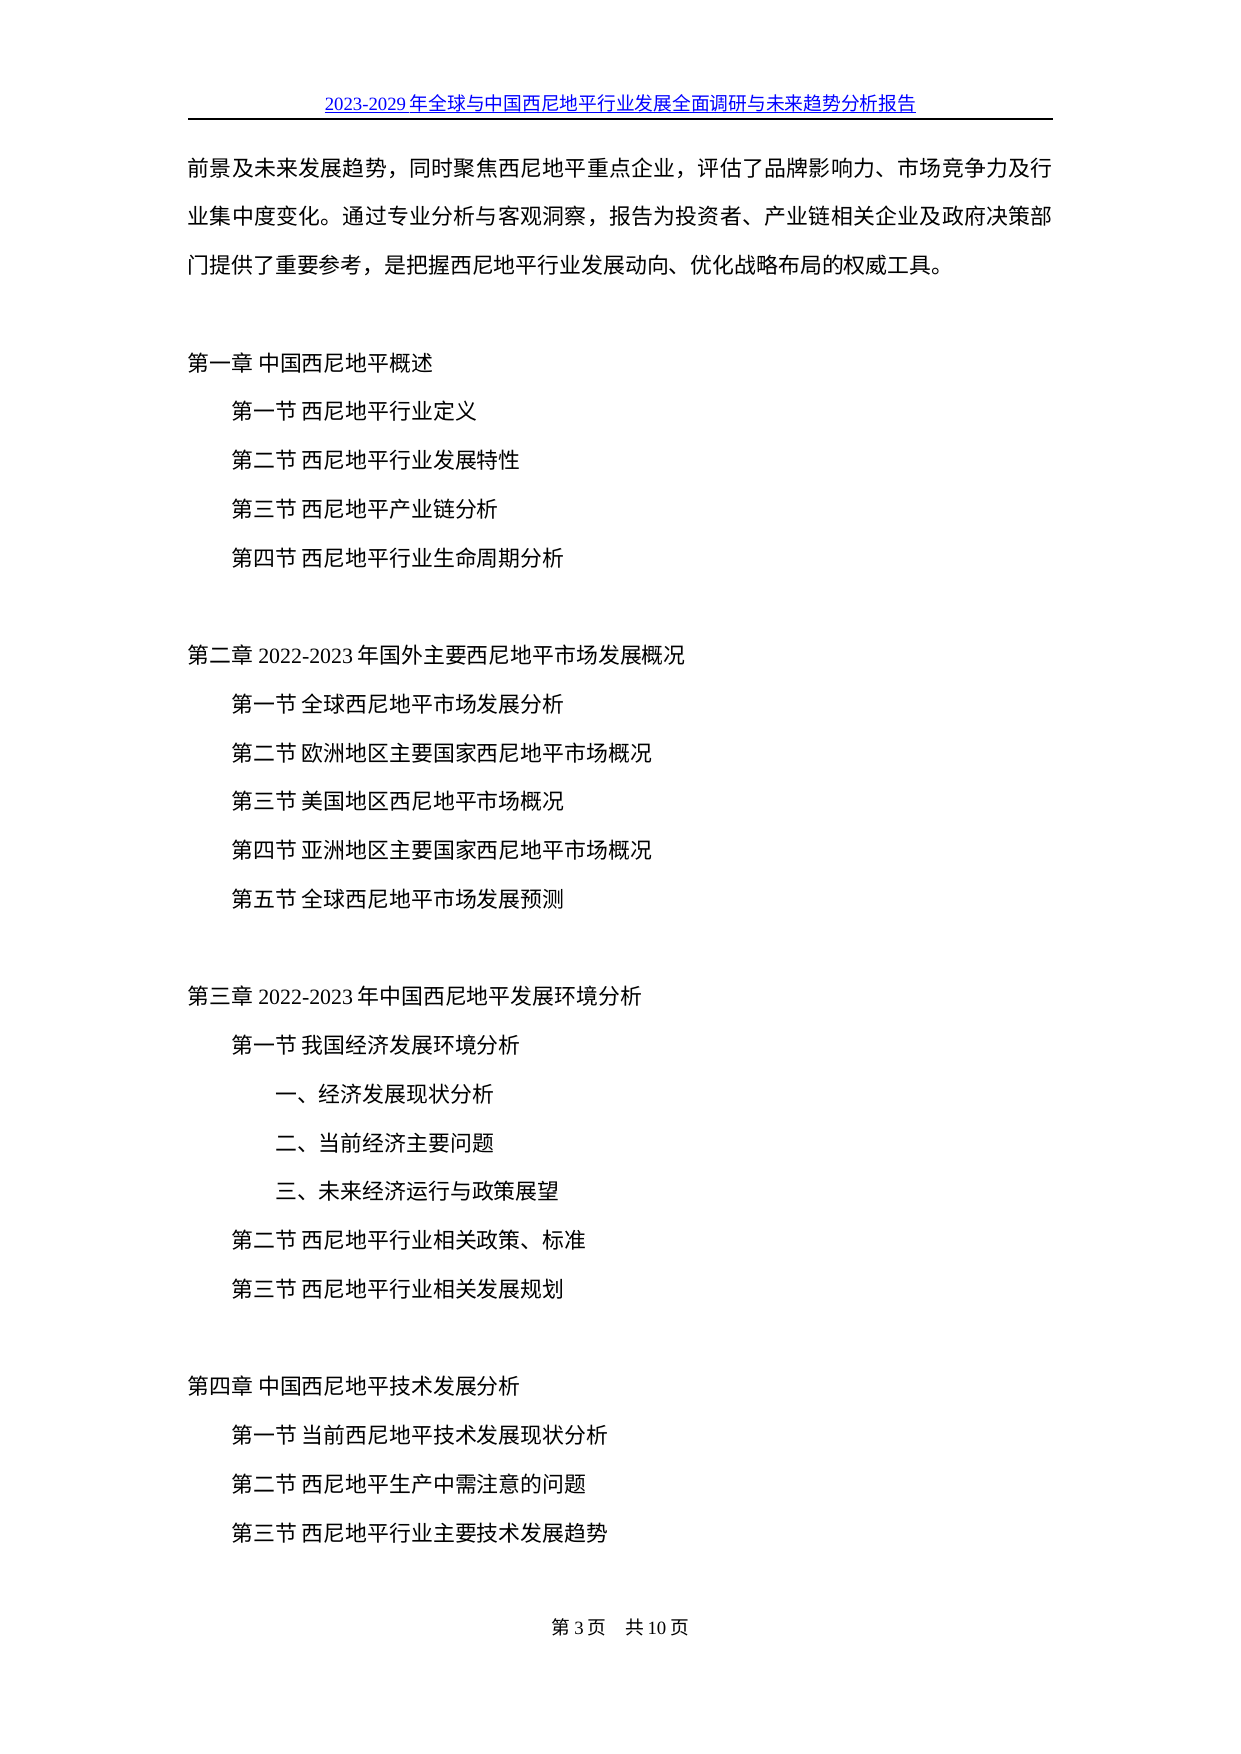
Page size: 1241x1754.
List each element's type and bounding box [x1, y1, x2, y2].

text [187, 150, 1053, 1548]
